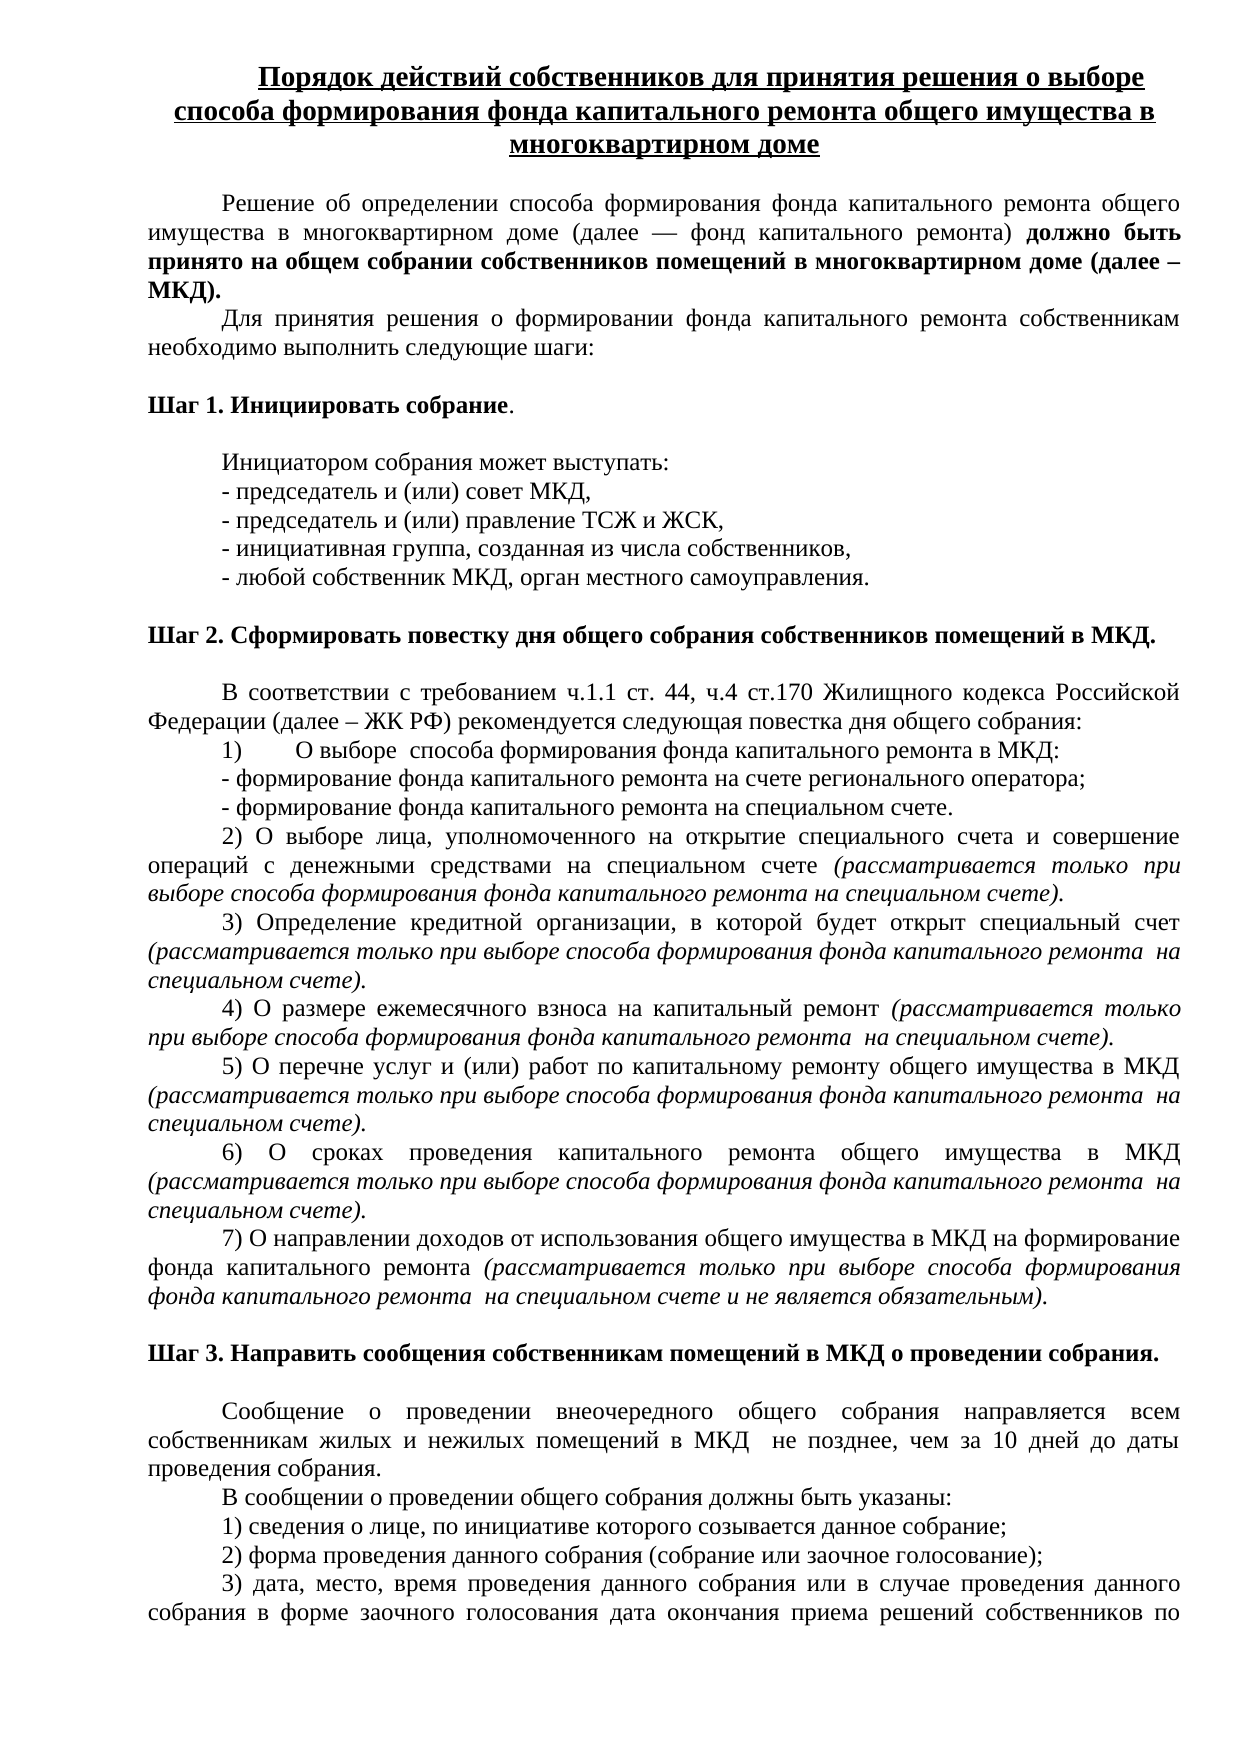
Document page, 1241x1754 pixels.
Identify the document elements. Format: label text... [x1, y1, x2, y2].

text 4) О размере ежемесячного взноса на капитальный ремонт (рассматривается только при выборе способа формирования фонда капитального ремонта на специальном счете). [148, 993, 1181, 1051]
text 3) Определение кредитной организации, в которой будет открыт специальный счет (рассматривается только при выборе способа формирования фонда капитального ремонта на специальном счете). [148, 907, 1181, 993]
text 7) О направлении доходов от использования общего имущества в МКД на формирование фонда капитального ремонта (рассматривается только при выборе способа формирования фонда капитального ремонта на специальном счете и не является обязательным). [148, 1223, 1181, 1310]
text Шаг 1. Инициировать собрание. [148, 390, 1181, 418]
text - формирование фонда капитального ремонта на счете регионального оператора; [148, 763, 1181, 792]
text - инициативная группа, созданная из числа собственников, [148, 533, 1181, 562]
text Порядок действий собственников для принятия решения о выборе способа формирования фонда капитального ремонта общего имущества в многоквартирном доме [148, 59, 1181, 160]
text Инициатором собрания может выступать: [148, 447, 1181, 476]
text Шаг 3. Направить сообщения собственникам помещений в МКД о проведении собрания. [148, 1338, 1181, 1367]
text 5) О перечне услуг и (или) работ по капитальному ремонту общего имущества в МКД (рассматривается только при выборе способа формирования фонда капитального ремонта на специальном счете). [148, 1051, 1181, 1137]
text - формирование фонда капитального ремонта на специальном счете. [148, 792, 1181, 821]
text 1) сведения о лице, по инициативе которого созывается данное собрание; [148, 1511, 1181, 1540]
text 2) О выборе лица, уполномоченного на открытие специального счета и совершение операций с денежными средствами на специальном счете (рассматривается только при выборе способа формирования фонда капитального ремонта на специальном счете). [148, 821, 1181, 907]
text Для принятия решения о формировании фонда капитального ремонта собственникам необходимо выполнить следующие шаги: [148, 303, 1181, 361]
text Сообщение о проведении внеочередного общего собрания направляется всем собственникам жилых и нежилых помещений в МКД не позднее, чем за 10 дней до даты проведения собрания. [148, 1396, 1181, 1482]
text 6) О сроках проведения капитального ремонта общего имущества в МКД (рассматривается только при выборе способа формирования фонда капитального ремонта на специальном счете). [148, 1137, 1181, 1223]
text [148, 1568, 1181, 1626]
text 2) форма проведения данного собрания (собрание или заочное голосование); [148, 1540, 1181, 1568]
text Шаг 2. Сформировать повестку дня общего собрания собственников помещений в МКД. [148, 620, 1181, 648]
text В соответствии с требованием ч.1.1 ст. 44, ч.4 ст.170 Жилищного кодекса Российской Федерации (далее – ЖК РФ) рекомендуется следующая повестка дня общего собрания: [148, 677, 1181, 735]
text - председатель и (или) правление ТСЖ и ЖСК, [148, 505, 1181, 533]
text Решение об определении способа формирования фонда капитального ремонта общего имущества в многоквартирном доме (далее — фонд капитального ремонта) должно быть принято на общем собрании собственников помещений в многоквартирном доме (далее – МКД). [148, 188, 1181, 303]
list О выборе способа формирования фонда капитального ремонта в МКД: [148, 735, 1181, 763]
text В сообщении о проведении общего собрания должны быть указаны: [148, 1482, 1181, 1511]
text - председатель и (или) совет МКД, [148, 476, 1181, 505]
text - любой собственник МКД, орган местного самоуправления. [148, 562, 1181, 591]
